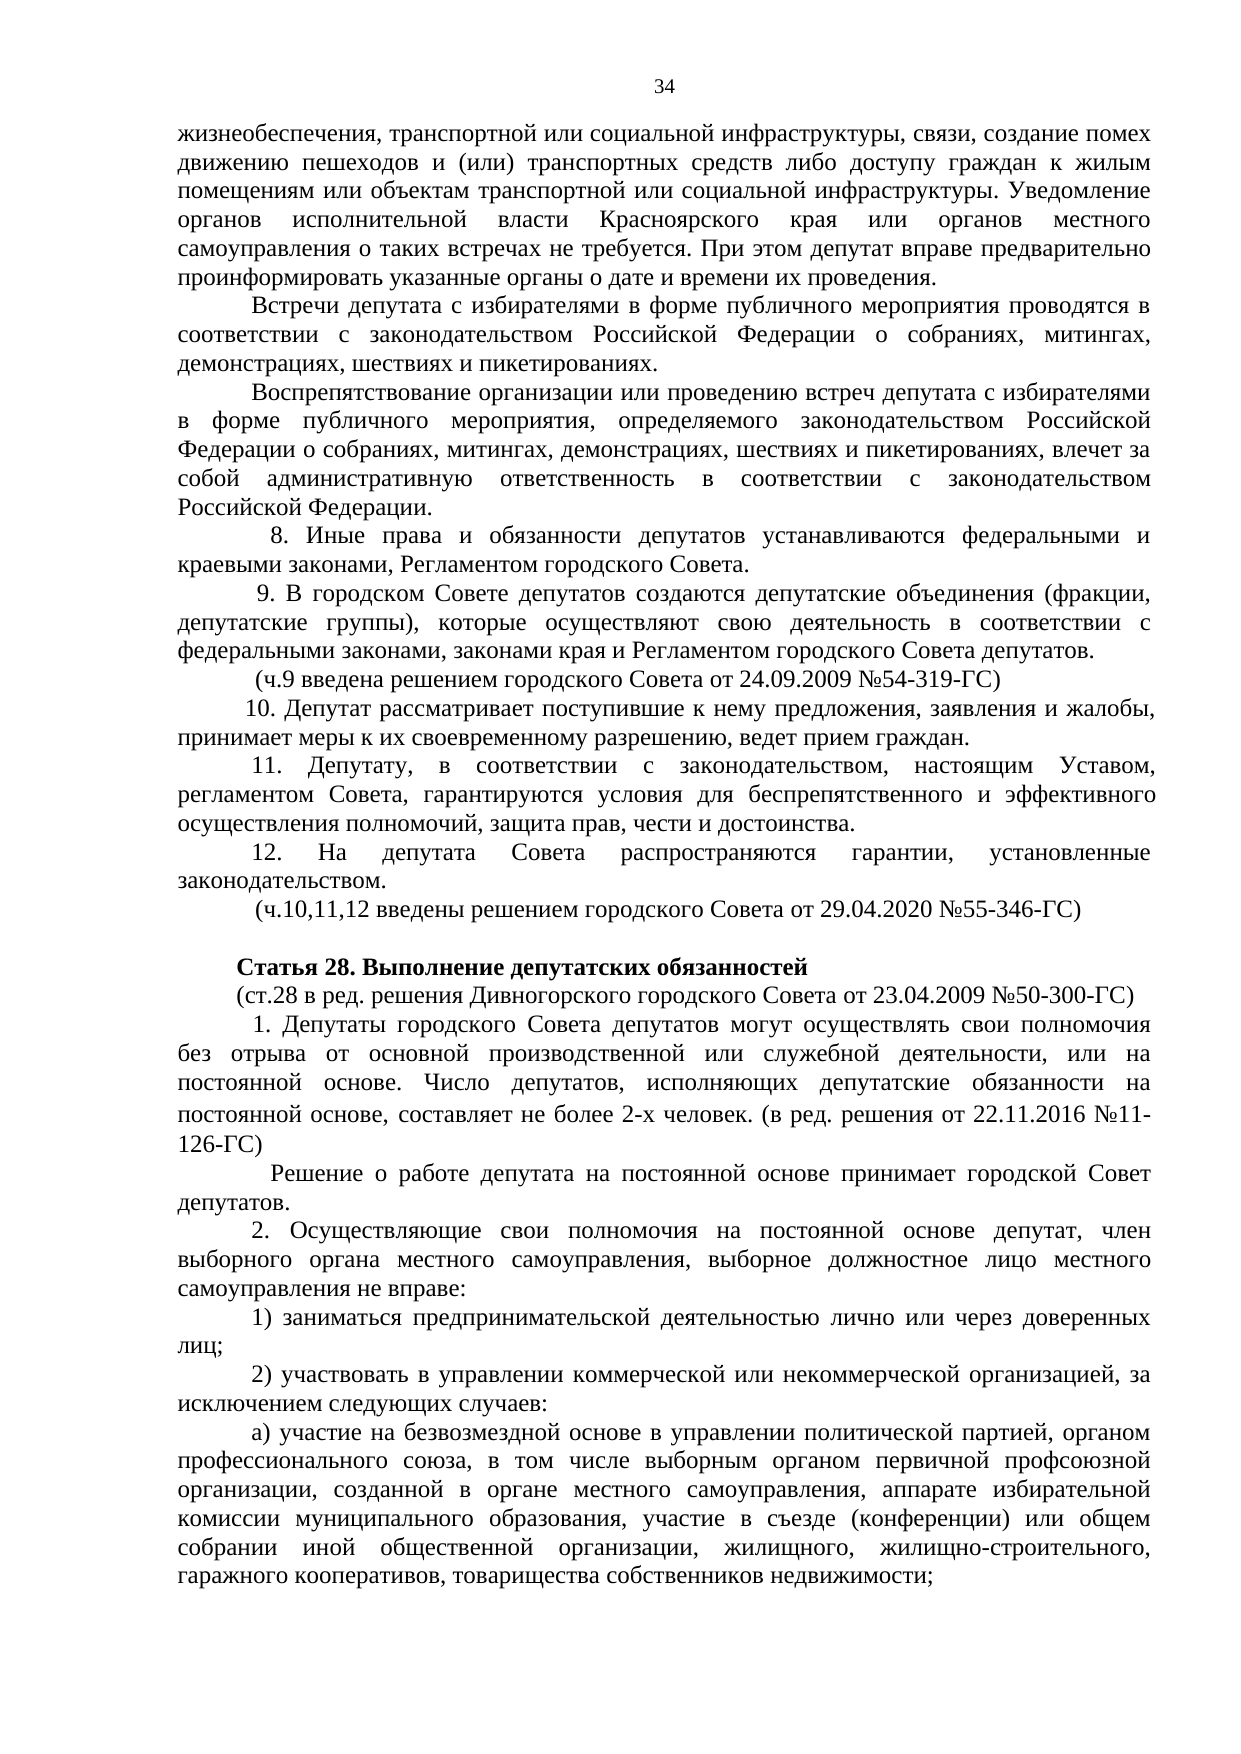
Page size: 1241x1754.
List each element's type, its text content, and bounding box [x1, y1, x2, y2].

text 10. Депутат рассматривает поступившие к нему предложения, заявления и жалобы, принимает меры к их своевременному разрешению, ведет прием граждан. [177, 693, 1157, 751]
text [177, 118, 1152, 291]
text 11. Депутату, в соответствии с законодательством, настоящим Уставом, регламентом Совета, гарантируются условия для беспрепятственного и эффективного осуществления полномочий, защита прав, чести и достоинства. [177, 751, 1157, 837]
text (ст.28 в ред. решения Дивногорского городского Совета от 23.04.2009 №50-300-ГС) [177, 981, 1152, 1009]
text 2) участвовать в управлении коммерческой или некоммерческой организацией, за исключением следующих случаев: [177, 1359, 1152, 1417]
text (ч.9 введена решением городского Совета от 24.09.2009 №54-319-ГС) [177, 664, 1152, 693]
text а) участие на безвозмездной основе в управлении политической партией, органом профессионального союза, в том числе выборным органом первичной профсоюзной организации, созданной в органе местного самоуправления, аппарате избирательной комиссии муниципального образования, участие в съезде (конференции) или общем собрании иной общественной организации, жилищного, жилищно-строительного, гаражного кооперативов, товарищества собственников недвижимости; [177, 1417, 1152, 1589]
text 1. Депутаты городского Совета депутатов могут осуществлять свои полномочия без отрыва от основной производственной или служебной деятельности, или на постоянной основе. Число депутатов, исполняющих депутатские обязанности на постоянной основе, составляет не более 2-х человек. (в ред. решения от 22.11.2016 №11-126-ГС) [177, 1009, 1152, 1158]
text 8. Иные права и обязанности депутатов устанавливаются федеральными и краевыми законами, Регламентом городского Совета. [177, 521, 1152, 578]
text 2. Осуществляющие свои полномочия на постоянной основе депутат, член выборного органа местного самоуправления, выборное должностное лицо местного самоуправления не вправе: [177, 1215, 1152, 1302]
text 12. На депутата Совета распространяются гарантии, установленные законодательством. [177, 837, 1152, 894]
text (ч.10,11,12 введены решением городского Совета от 29.04.2020 №55-346-ГС) [177, 894, 1152, 923]
text 1) заниматься предпринимательской деятельностью лично или через доверенных лиц; [177, 1302, 1152, 1359]
text Воспрепятствование организации или проведению встреч депутата с избирателями в форме публичного мероприятия, определяемого законодательством Российской Федерации о собраниях, митингах, демонстрациях, шествиях и пикетированиях, влечет за собой административную ответственность в соответствии с законодательством Российской Федерации. [177, 377, 1152, 521]
text Встречи депутата с избирателями в форме публичного мероприятия проводятся в соответствии с законодательством Российской Федерации о собраниях, митингах, демонстрациях, шествиях и пикетированиях. [177, 291, 1152, 377]
text Статья 28. Выполнение депутатских обязанностей [177, 952, 1152, 981]
text Решение о работе депутата на постоянной основе принимает городской Совет депутатов. [177, 1158, 1152, 1215]
text 9. В городском Совете депутатов создаются депутатские объединения (фракции, депутатские группы), которые осуществляют свою деятельность в соответствии с федеральными законами, законами края и Регламентом городского Совета депутатов. [177, 578, 1152, 664]
